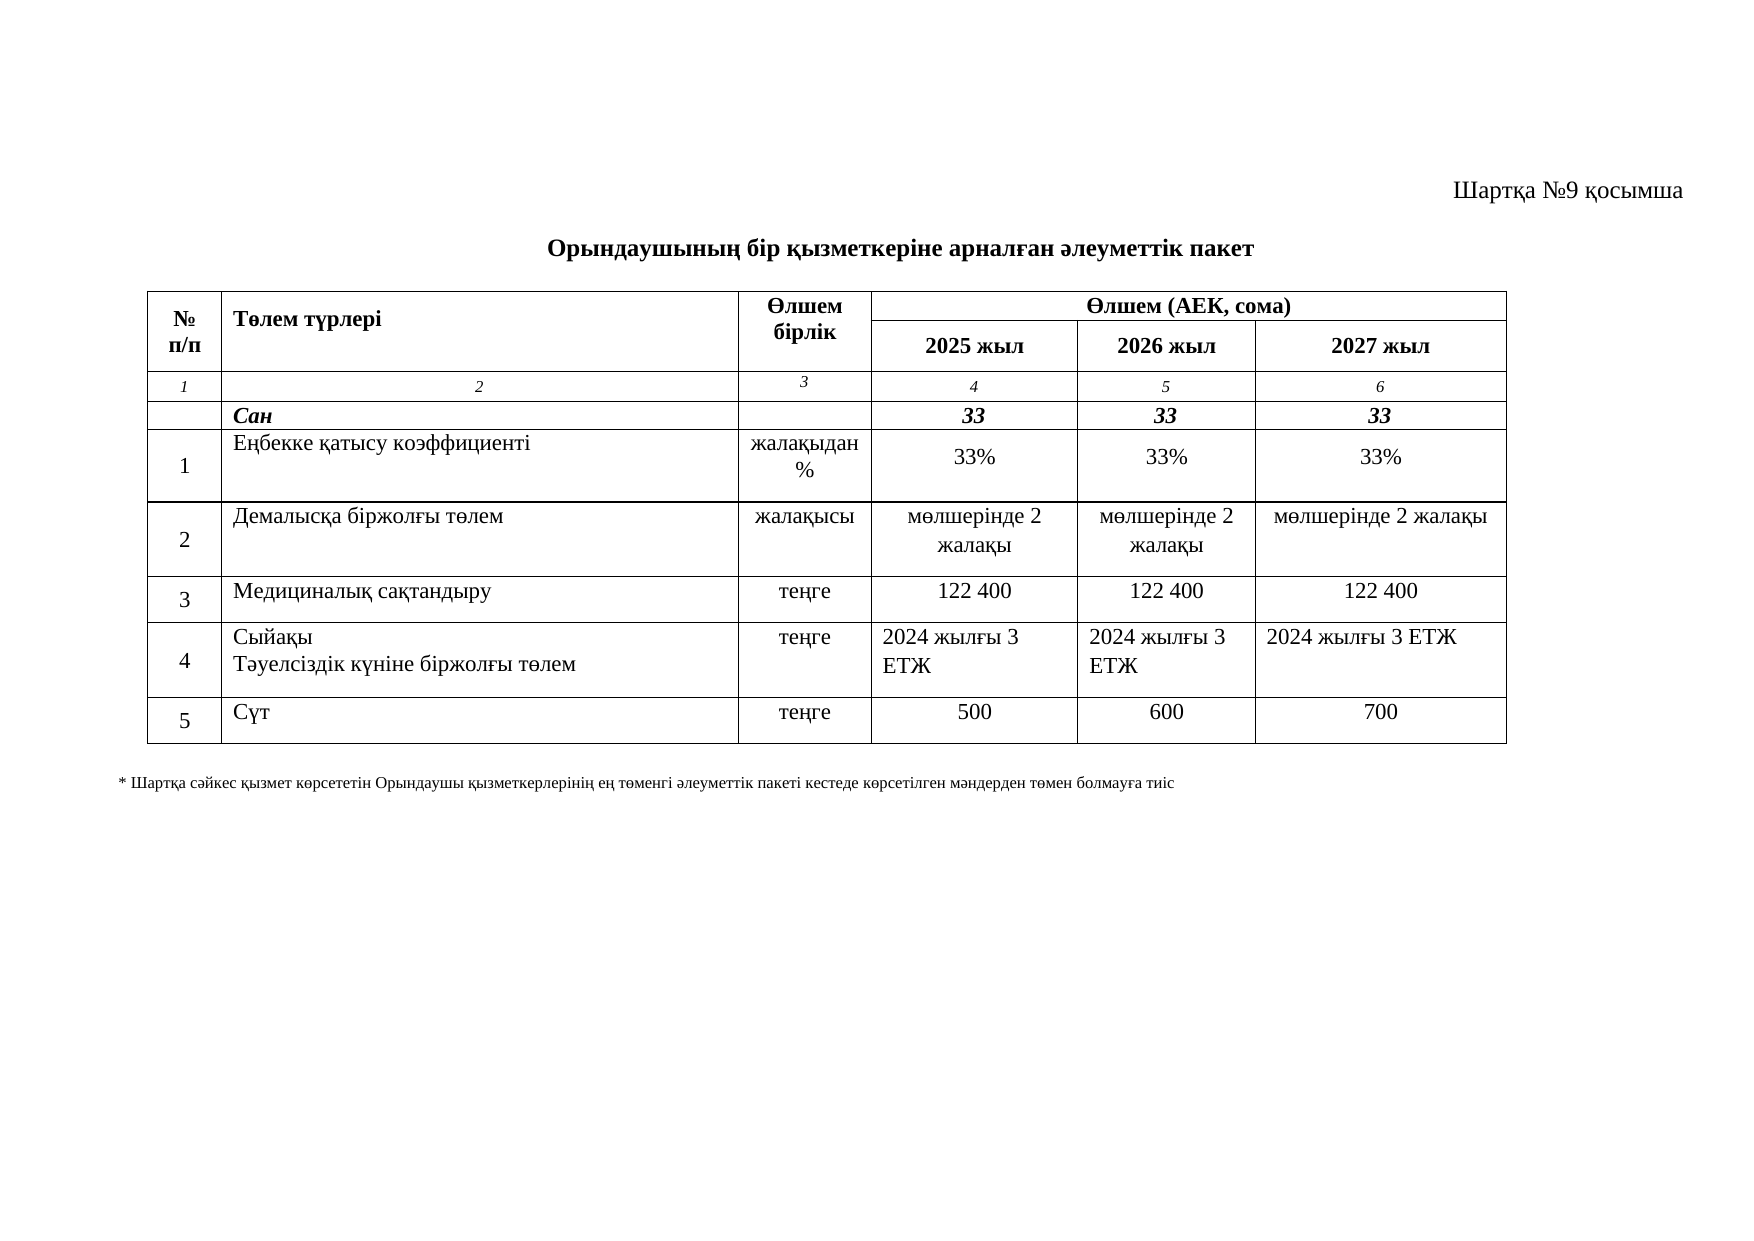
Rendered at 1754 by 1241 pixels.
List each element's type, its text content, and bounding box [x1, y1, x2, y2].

table_cell 33% [872, 430, 1077, 501]
table_cell 2027 жыл [1256, 321, 1506, 371]
table_cell мөлшерінде 2 жалақы [1256, 503, 1506, 576]
table_cell 3 [739, 372, 871, 401]
table_cell 33 [1078, 402, 1255, 428]
table_cell жалақысы [739, 503, 871, 576]
table_cell 2024 жылғы 3 ЕТЖ [1256, 623, 1506, 697]
table_cell 5 [1078, 372, 1255, 401]
table_cell 2 [222, 372, 738, 401]
table_cell Сүт [222, 698, 738, 743]
table_header № п/п [148, 292, 221, 371]
table_cell теңге [739, 577, 871, 622]
table_cell Еңбекке қатысу коэффициенті [222, 430, 738, 501]
table_cell 3 [148, 577, 221, 622]
table_cell 4 [872, 372, 1077, 401]
table_cell 122 400 [1078, 577, 1255, 622]
table_cell 2026 жыл [1078, 321, 1255, 371]
table_cell [739, 402, 871, 428]
text Шартқа №9 қосымша [118, 176, 1683, 204]
table_cell теңге [739, 623, 871, 697]
table_cell 700 [1256, 698, 1506, 743]
table_cell 122 400 [1256, 577, 1506, 622]
table_cell [148, 402, 221, 428]
table_cell жалақыдан % [739, 430, 871, 501]
table_cell 33% [1078, 430, 1255, 501]
table_cell 5 [148, 698, 221, 743]
table_cell 1 [148, 430, 221, 501]
table_cell 122 400 [872, 577, 1077, 622]
table_cell мөлшерінде 2 жалақы [1078, 503, 1255, 576]
table_header Өлшем (АЕК, сома) [872, 292, 1506, 320]
table_cell Медициналық сақтандыру [222, 577, 738, 622]
table_cell теңге [739, 698, 871, 743]
table_cell Сан [222, 402, 738, 428]
table_cell 33 [1256, 402, 1506, 428]
table_cell 1 [148, 372, 221, 401]
text * Шартқа сәйкес қызмет көрсететін Орындаушы қызметкерлерінің ең төменгі әлеуметтік пакеті кестеде көрсетілген мәндерден төмен болмауға тиіс [118, 773, 1683, 792]
text Орындаушының бір қызметкеріне арналған әлеуметтік пакет [118, 233, 1683, 262]
table_cell 33 [872, 402, 1077, 428]
table_header Өлшем бірлік [739, 292, 871, 371]
table_cell 500 [872, 698, 1077, 743]
table_cell Сыйақы Тәуелсіздік күніне біржолғы төлем [222, 623, 738, 697]
table_cell Демалысқа біржолғы төлем [222, 503, 738, 576]
table_cell 2 [148, 503, 221, 576]
table_header Төлем түрлері [222, 292, 738, 371]
table_cell 2024 жылғы 3 ЕТЖ [872, 623, 1077, 697]
table_cell 2025 жыл [872, 321, 1077, 371]
table_cell мөлшерінде 2 жалақы [872, 503, 1077, 576]
table_cell 33% [1256, 430, 1506, 501]
table_cell 600 [1078, 698, 1255, 743]
table_cell 2024 жылғы 3 ЕТЖ [1078, 623, 1255, 697]
table_cell 6 [1256, 372, 1506, 401]
table_cell 4 [148, 623, 221, 697]
